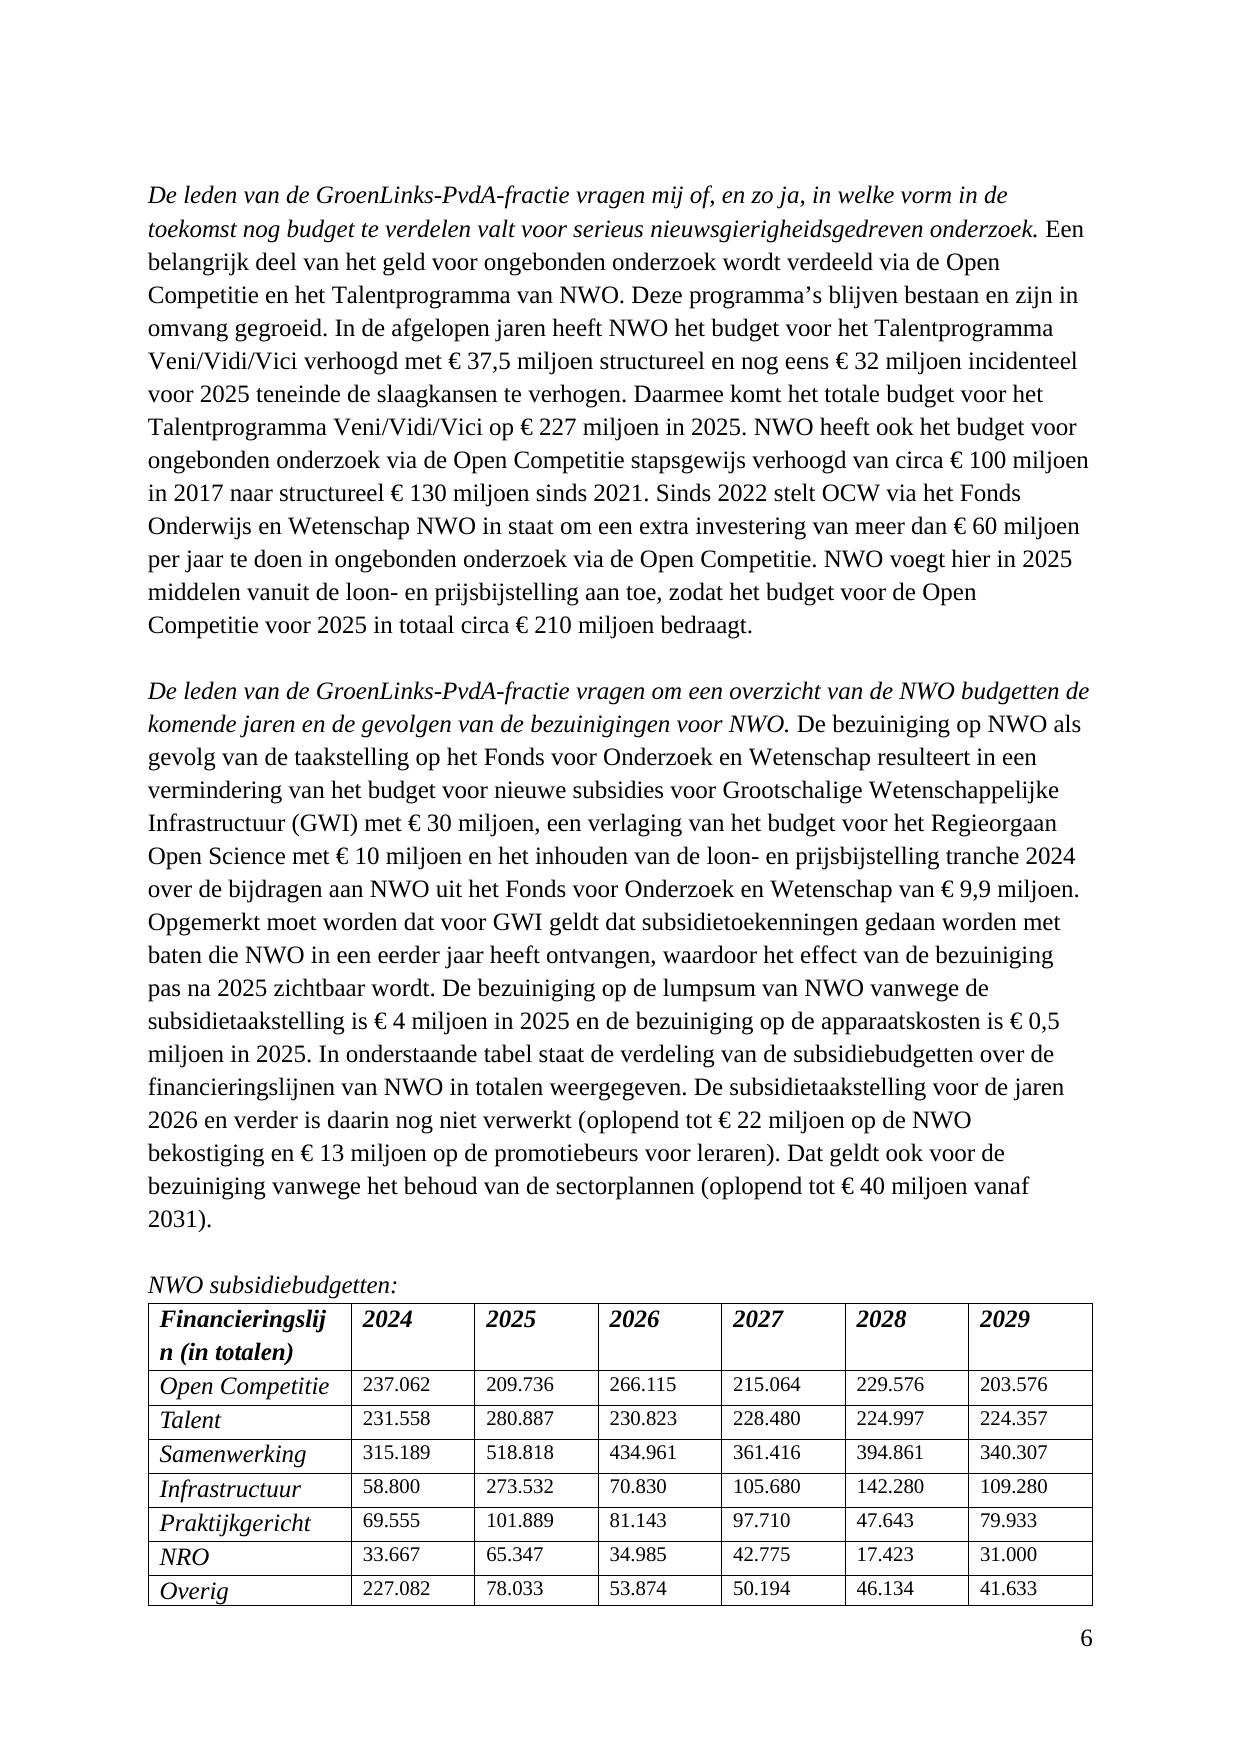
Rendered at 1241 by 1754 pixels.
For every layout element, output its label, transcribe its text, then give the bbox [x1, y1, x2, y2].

table_cell 101.889 [475, 1508, 598, 1541]
table_cell Overig [149, 1576, 351, 1604]
table_cell 209.736 [475, 1371, 598, 1404]
table_cell 53.874 [599, 1576, 721, 1604]
text De leden van de GroenLinks-PvdA-fractie vragen om een overzicht van de NWO budgetten de komende jaren en de gevolgen van de bezuinigingen voor NWO. De bezuiniging op NWO als gevolg van de taakstelling op het Fonds voor Onderzoek en Wetenschap resulteert in een vermindering van het budget voor nieuwe subsidies voor Grootschalige Wetenschappelijke Infrastructuur (GWI) met € 30 miljoen, een verlaging van het budget voor het Regieorgaan Open Science met € 10 miljoen en het inhouden van de loon- en prijsbijstelling tranche 2024 over de bijdragen aan NWO uit het Fonds voor Onderzoek en Wetenschap van € 9,9 miljoen. Opgemerkt moet worden dat voor GWI geldt dat subsidietoekenningen gedaan worden met baten die NWO in een eerder jaar heeft ontvangen, waardoor het effect van de bezuiniging pas na 2025 zichtbaar wordt. De bezuiniging op de lumpsum van NWO vanwege de subsidietaakstelling is € 4 miljoen in 2025 en de bezuiniging op de apparaatskosten is € 0,5 miljoen in 2025. In onderstaande tabel staat de verdeling van de subsidiebudgetten over de financieringslijnen van NWO in totalen weergegeven. De subsidietaakstelling voor de jaren 2026 en verder is daarin nog niet verwerkt (oplopend tot € 22 miljoen op de NWO bekostiging en € 13 miljoen op de promotiebeurs voor leraren). Dat geldt ook voor de bezuiniging vanwege het behoud van de sectorplannen (oplopend tot € 40 miljoen vanaf 2031). [148, 676, 1093, 1233]
table_cell 70.830 [599, 1474, 721, 1507]
table_cell Talent [149, 1406, 351, 1438]
table_cell 81.143 [599, 1508, 721, 1541]
table_cell 361.416 [722, 1440, 845, 1473]
table_cell 237.062 [352, 1371, 474, 1404]
table_cell 518.818 [475, 1440, 598, 1473]
table_cell 434.961 [599, 1440, 721, 1473]
table_cell 42.775 [722, 1542, 845, 1575]
table_cell 231.558 [352, 1406, 474, 1438]
table_cell 78.033 [475, 1576, 598, 1604]
table_cell 280.887 [475, 1406, 598, 1438]
table_cell Infrastructuur [149, 1474, 351, 1507]
table_header 2026 [599, 1304, 721, 1370]
table_cell 224.997 [846, 1406, 968, 1438]
table_cell Praktijkgericht [149, 1508, 351, 1541]
table_header 2025 [475, 1304, 598, 1370]
table_header 2029 [969, 1304, 1092, 1370]
table_cell 215.064 [722, 1371, 845, 1404]
table_cell 33.667 [352, 1542, 474, 1575]
table_cell 69.555 [352, 1508, 474, 1541]
text NWO subsidiebudgetten: [148, 1270, 1093, 1299]
table_cell 394.861 [846, 1440, 968, 1473]
table_cell 41.633 [969, 1576, 1092, 1604]
table_cell 79.933 [969, 1508, 1092, 1541]
table_cell 203.576 [969, 1371, 1092, 1404]
text De leden van de GroenLinks-PvdA-fractie vragen mij of, en zo ja, in welke vorm in de toekomst nog budget te verdelen valt voor serieus nieuwsgierigheidsgedreven onderzoek. Een belangrijk deel van het geld voor ongebonden onderzoek wordt verdeeld via de Open Competitie en het Talentprogramma van NWO. Deze programma’s blijven bestaan en zijn in omvang gegroeid. In de afgelopen jaren heeft NWO het budget voor het Talentprogramma Veni/Vidi/Vici verhoogd met € 37,5 miljoen structureel en nog eens € 32 miljoen incidenteel voor 2025 teneinde de slaagkansen te verhogen. Daarmee komt het totale budget voor het Talentprogramma Veni/Vidi/Vici op € 227 miljoen in 2025. NWO heeft ook het budget voor ongebonden onderzoek via de Open Competitie stapsgewijs verhoogd van circa € 100 miljoen in 2017 naar structureel € 130 miljoen sinds 2021. Sinds 2022 stelt OCW via het Fonds Onderwijs en Wetenschap NWO in staat om een extra investering van meer dan € 60 miljoen per jaar te doen in ongebonden onderzoek via de Open Competitie. NWO voegt hier in 2025 middelen vanuit de loon- en prijsbijstelling aan toe, zodat het budget voor de Open Competitie voor 2025 in totaal circa € 210 miljoen bedraagt. [148, 181, 1093, 639]
table_cell 31.000 [969, 1542, 1092, 1575]
table_cell 97.710 [722, 1508, 845, 1541]
table_cell 46.134 [846, 1576, 968, 1604]
table_cell 65.347 [475, 1542, 598, 1575]
table_cell 229.576 [846, 1371, 968, 1404]
table_cell 17.423 [846, 1542, 968, 1575]
table_cell 142.280 [846, 1474, 968, 1507]
table_cell 224.357 [969, 1406, 1092, 1438]
table_cell 105.680 [722, 1474, 845, 1507]
table_cell 227.082 [352, 1576, 474, 1604]
table_cell Samenwerking [149, 1440, 351, 1473]
table_cell 109.280 [969, 1474, 1092, 1507]
table_cell 50.194 [722, 1576, 845, 1604]
table_cell 273.532 [475, 1474, 598, 1507]
table_header 2024 [352, 1304, 474, 1370]
table_cell 315.189 [352, 1440, 474, 1473]
table_cell Open Competitie [149, 1371, 351, 1404]
table_cell 230.823 [599, 1406, 721, 1438]
table_header 2028 [846, 1304, 968, 1370]
table_header 2027 [722, 1304, 845, 1370]
table_cell 47.643 [846, 1508, 968, 1541]
table_cell 266.115 [599, 1371, 721, 1404]
table_cell 340.307 [969, 1440, 1092, 1473]
table_cell 228.480 [722, 1406, 845, 1438]
table_header Financieringslijn (in totalen) [149, 1304, 351, 1370]
table_cell 58.800 [352, 1474, 474, 1507]
table_cell 34.985 [599, 1542, 721, 1575]
table_cell NRO [149, 1542, 351, 1575]
